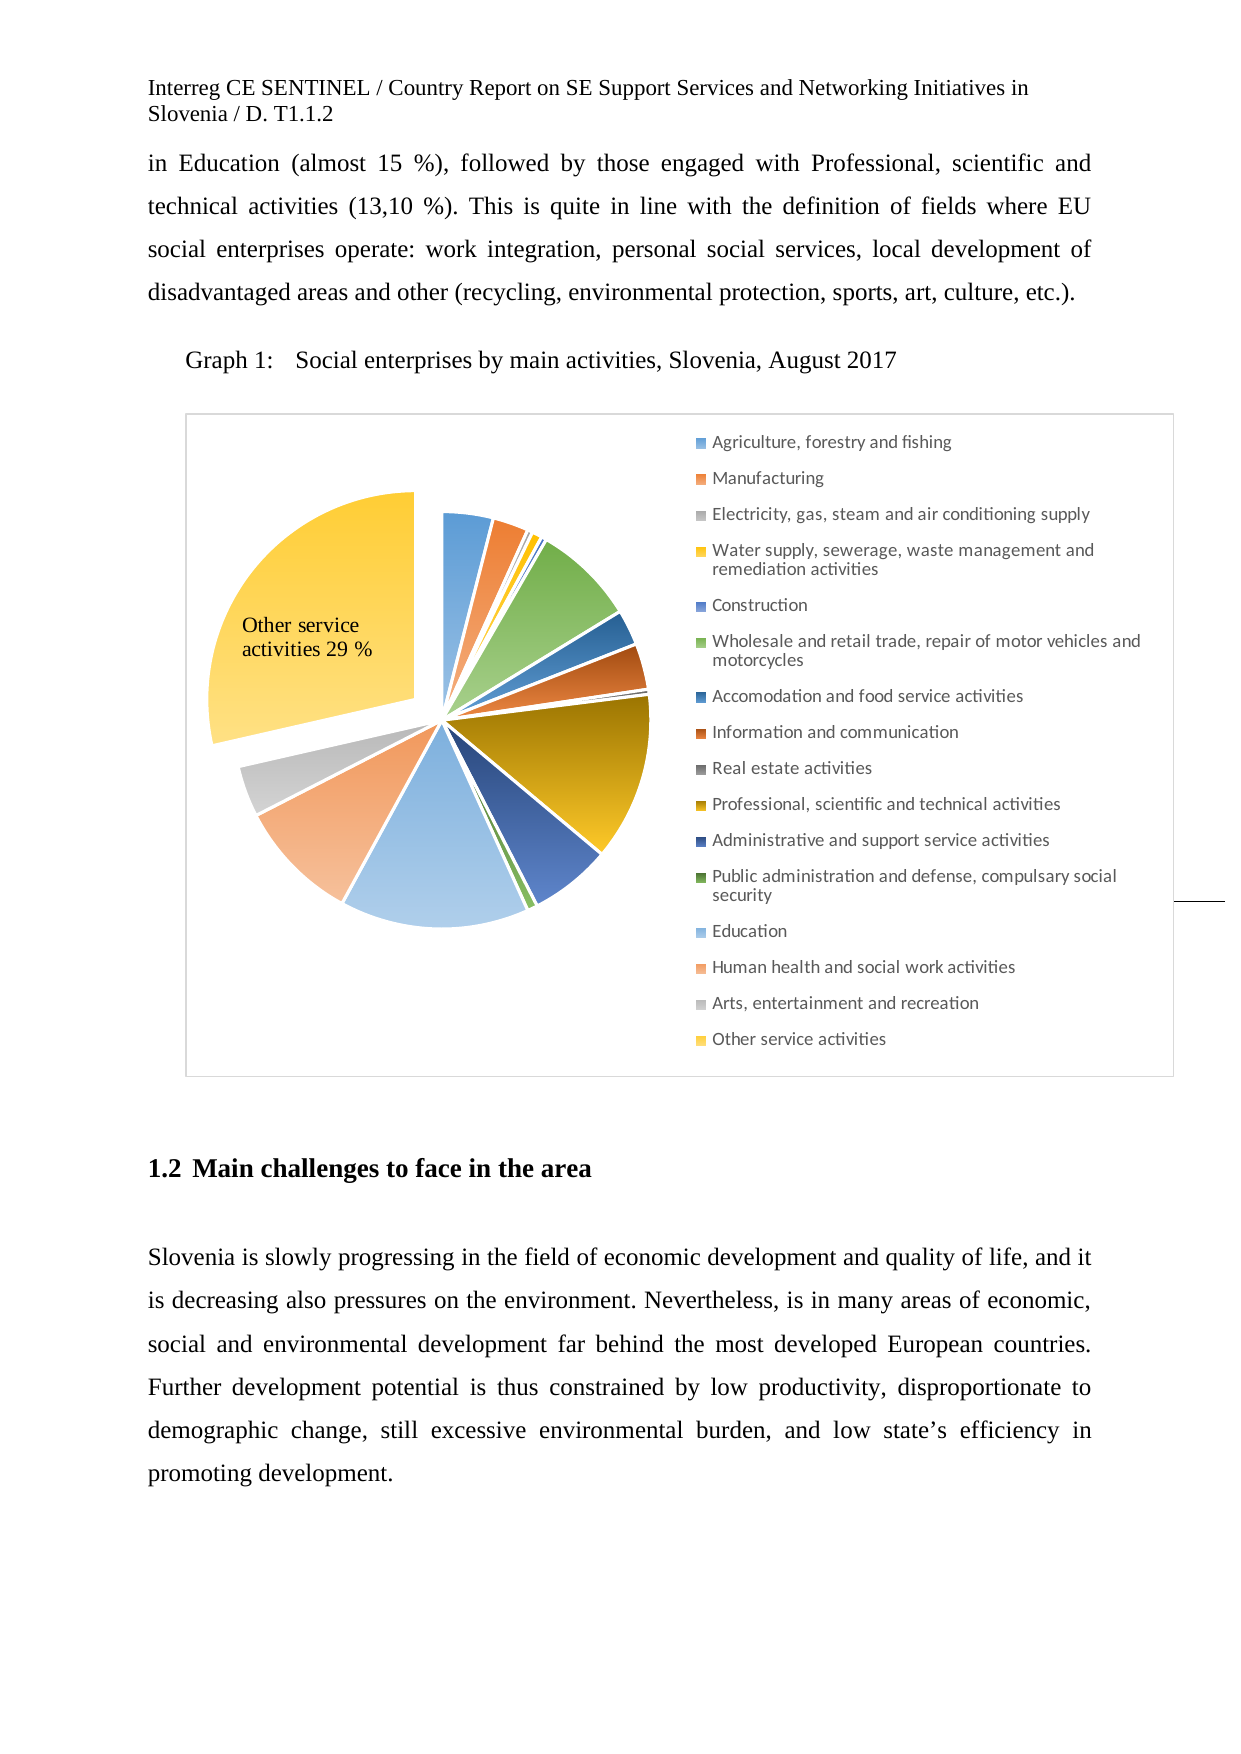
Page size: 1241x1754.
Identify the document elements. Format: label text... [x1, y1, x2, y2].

subtitle Main challenges to face in the area [148, 1153, 1093, 1184]
text Slovenia is slowly progressing in the field of economic development and quality of life, and it is decreasing also pressures on the environment. Nevertheless, is in many areas of economic, social and environmental development far behind the most developed European countries. Further development potential is thus constrained by low productivity, disproportionate to demographic change, still excessive environmental burden, and low state’s efficiency in promoting development. [148, 1242, 1093, 1487]
subtitle Graph 1: Social enterprises by main activities, Slovenia, August 2017 [185, 345, 1093, 374]
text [148, 148, 1093, 306]
